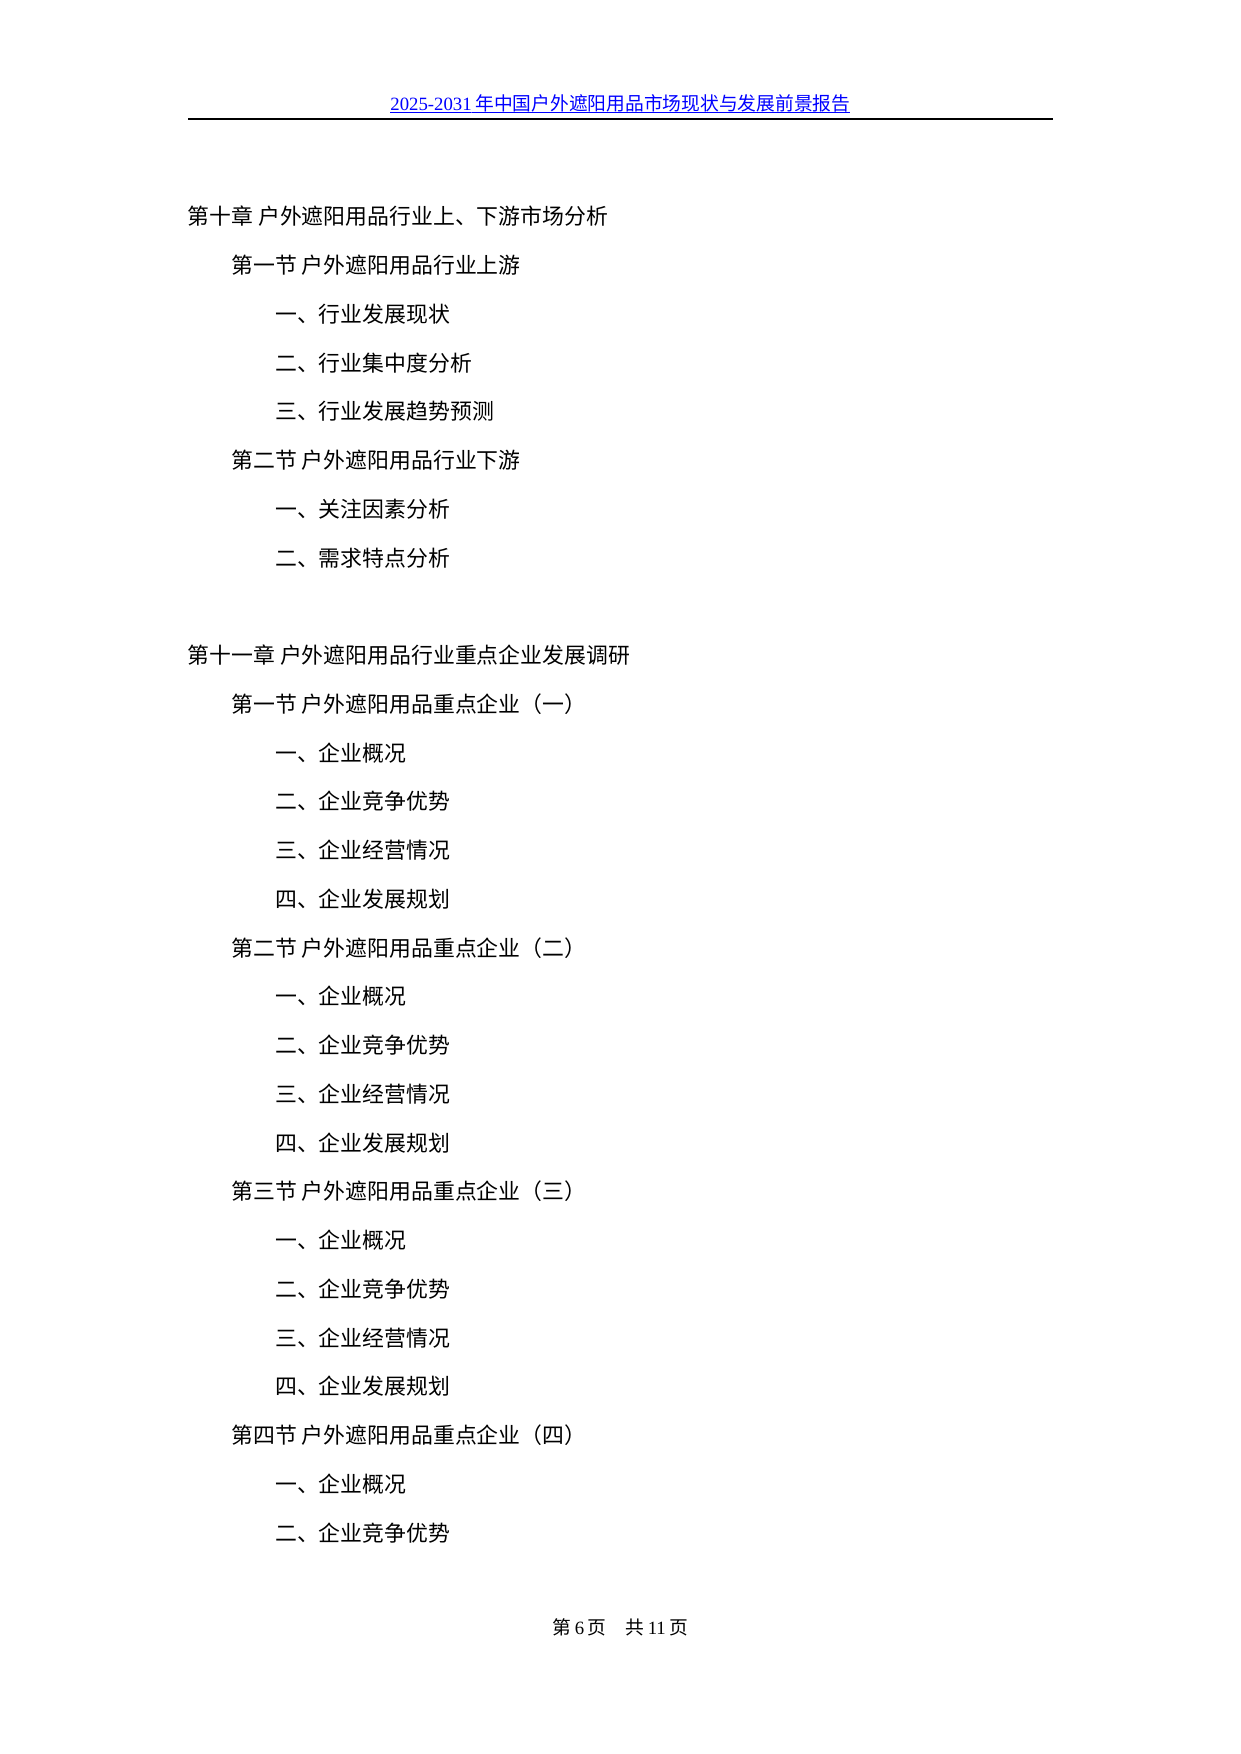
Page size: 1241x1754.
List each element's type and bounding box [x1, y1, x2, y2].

text [187, 150, 1053, 1548]
